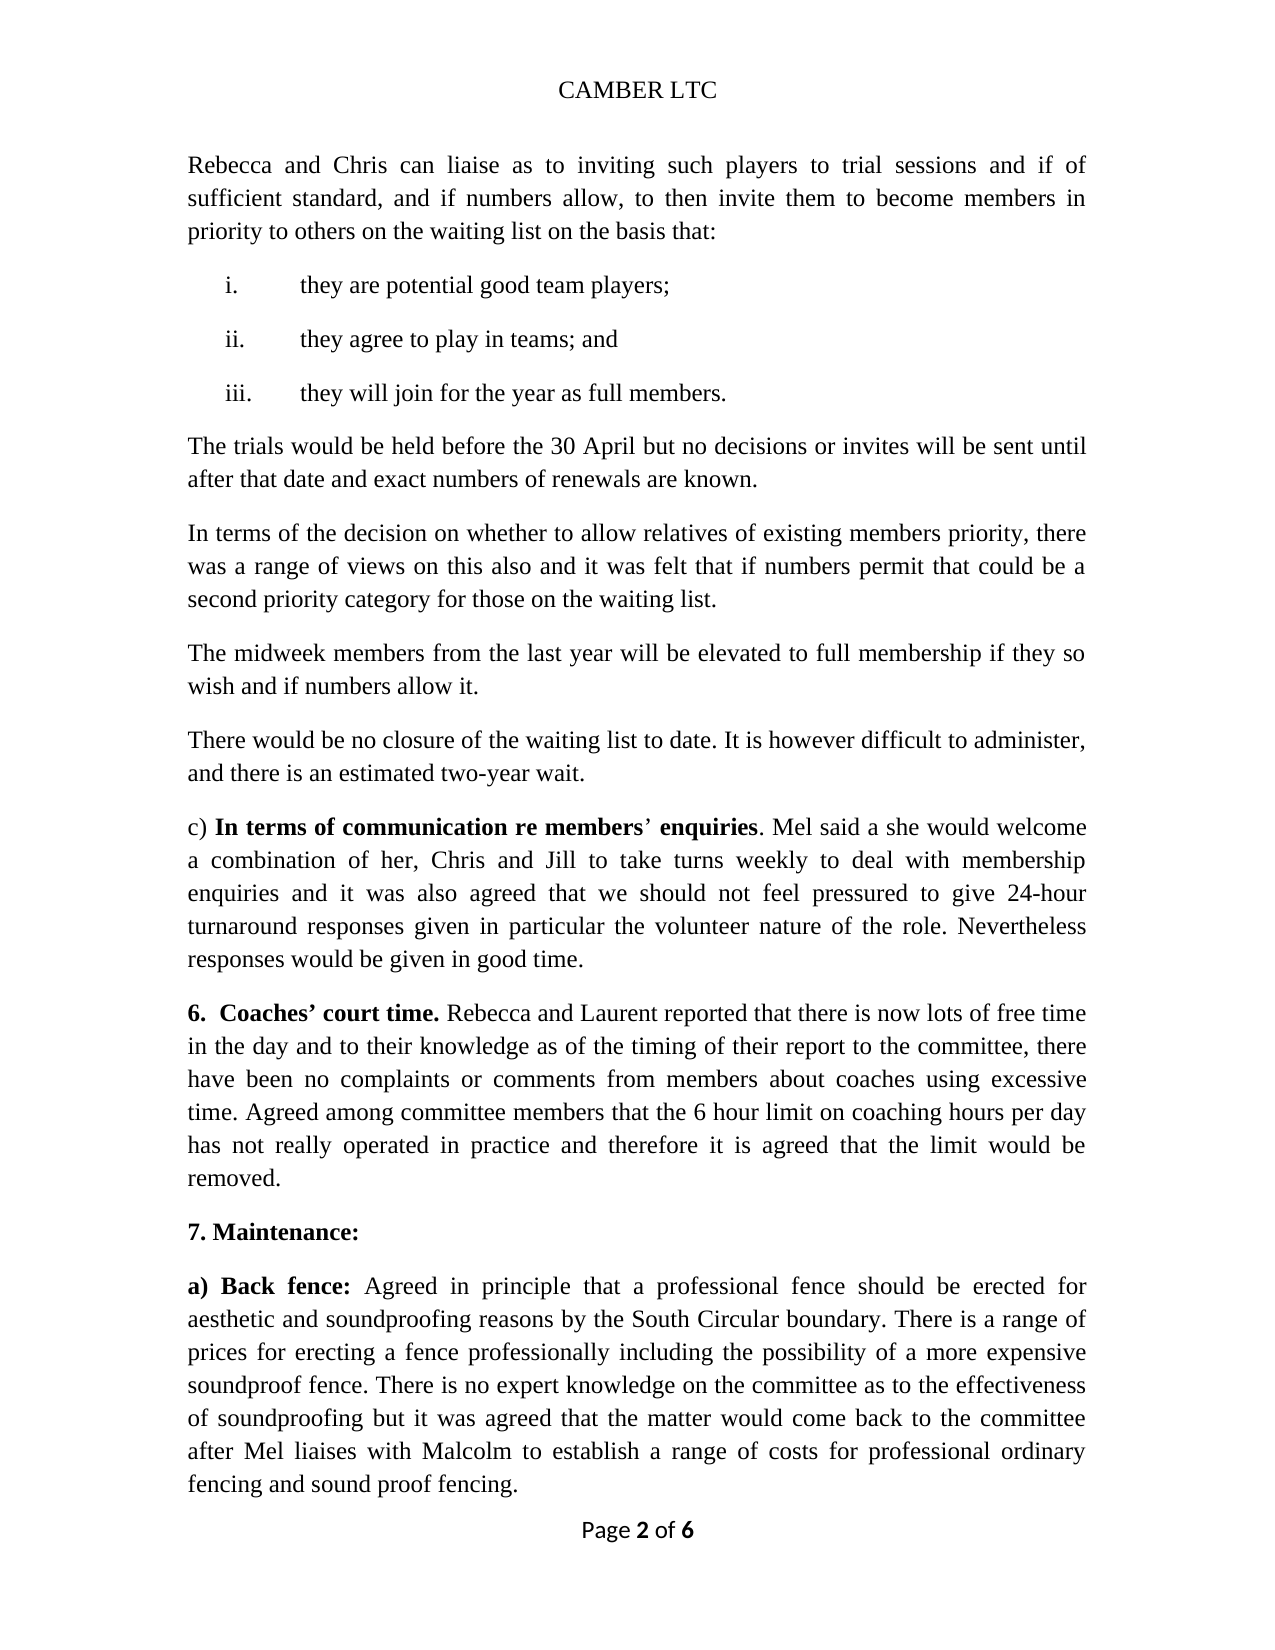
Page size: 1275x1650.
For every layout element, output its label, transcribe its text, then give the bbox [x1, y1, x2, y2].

text The trials would be held before the 30 April but no decisions or invites will be sent until after that date and exact numbers of renewals are known. [187, 431, 1087, 493]
text 7. Maintenance: [187, 1217, 1087, 1246]
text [187, 150, 1087, 245]
text c) In terms of communication re members’ enquiries. Mel said a she would welcome a combination of her, Chris and Jill to take turns weekly to deal with membership enquiries and it was also agreed that we should not feel pressured to give 24-hour turnaround responses given in particular the volunteer nature of the role. Nevertheless responses would be given in good time. [187, 812, 1087, 973]
text In terms of the decision on whether to allow relatives of existing members priority, there was a range of views on this also and it was felt that if numbers permit that could be a second priority category for those on the waiting list. [187, 518, 1087, 613]
list they will join for the year as full members. [225, 378, 1087, 406]
text The midweek members from the last year will be elevated to full membership if they so wish and if numbers allow it. [187, 638, 1087, 700]
list they are potential good team players; [225, 270, 1087, 299]
text a) Back fence: Agreed in principle that a professional fence should be erected for aesthetic and soundproofing reasons by the South Circular boundary. There is a range of prices for erecting a fence professionally including the possibility of a more expensive soundproof fence. There is no expert knowledge on the committee as to the effectiveness of soundproofing but it was agreed that the matter would come back to the committee after Mel liaises with Malcolm to establish a range of costs for professional ordinary fencing and sound proof fencing. [187, 1271, 1087, 1498]
list they agree to play in teams; and [225, 324, 1087, 352]
text There would be no closure of the waiting list to date. It is however difficult to administer, and there is an estimated two-year wait. [187, 725, 1087, 787]
text 6. Coaches’ court time. Rebecca and Laurent reported that there is now lots of free time in the day and to their knowledge as of the timing of their report to the committee, there have been no complaints or comments from members about coaches using excessive time. Agreed among committee members that the 6 hour limit on coaching hours per day has not really operated in practice and therefore it is agreed that the limit would be removed. [187, 998, 1087, 1192]
